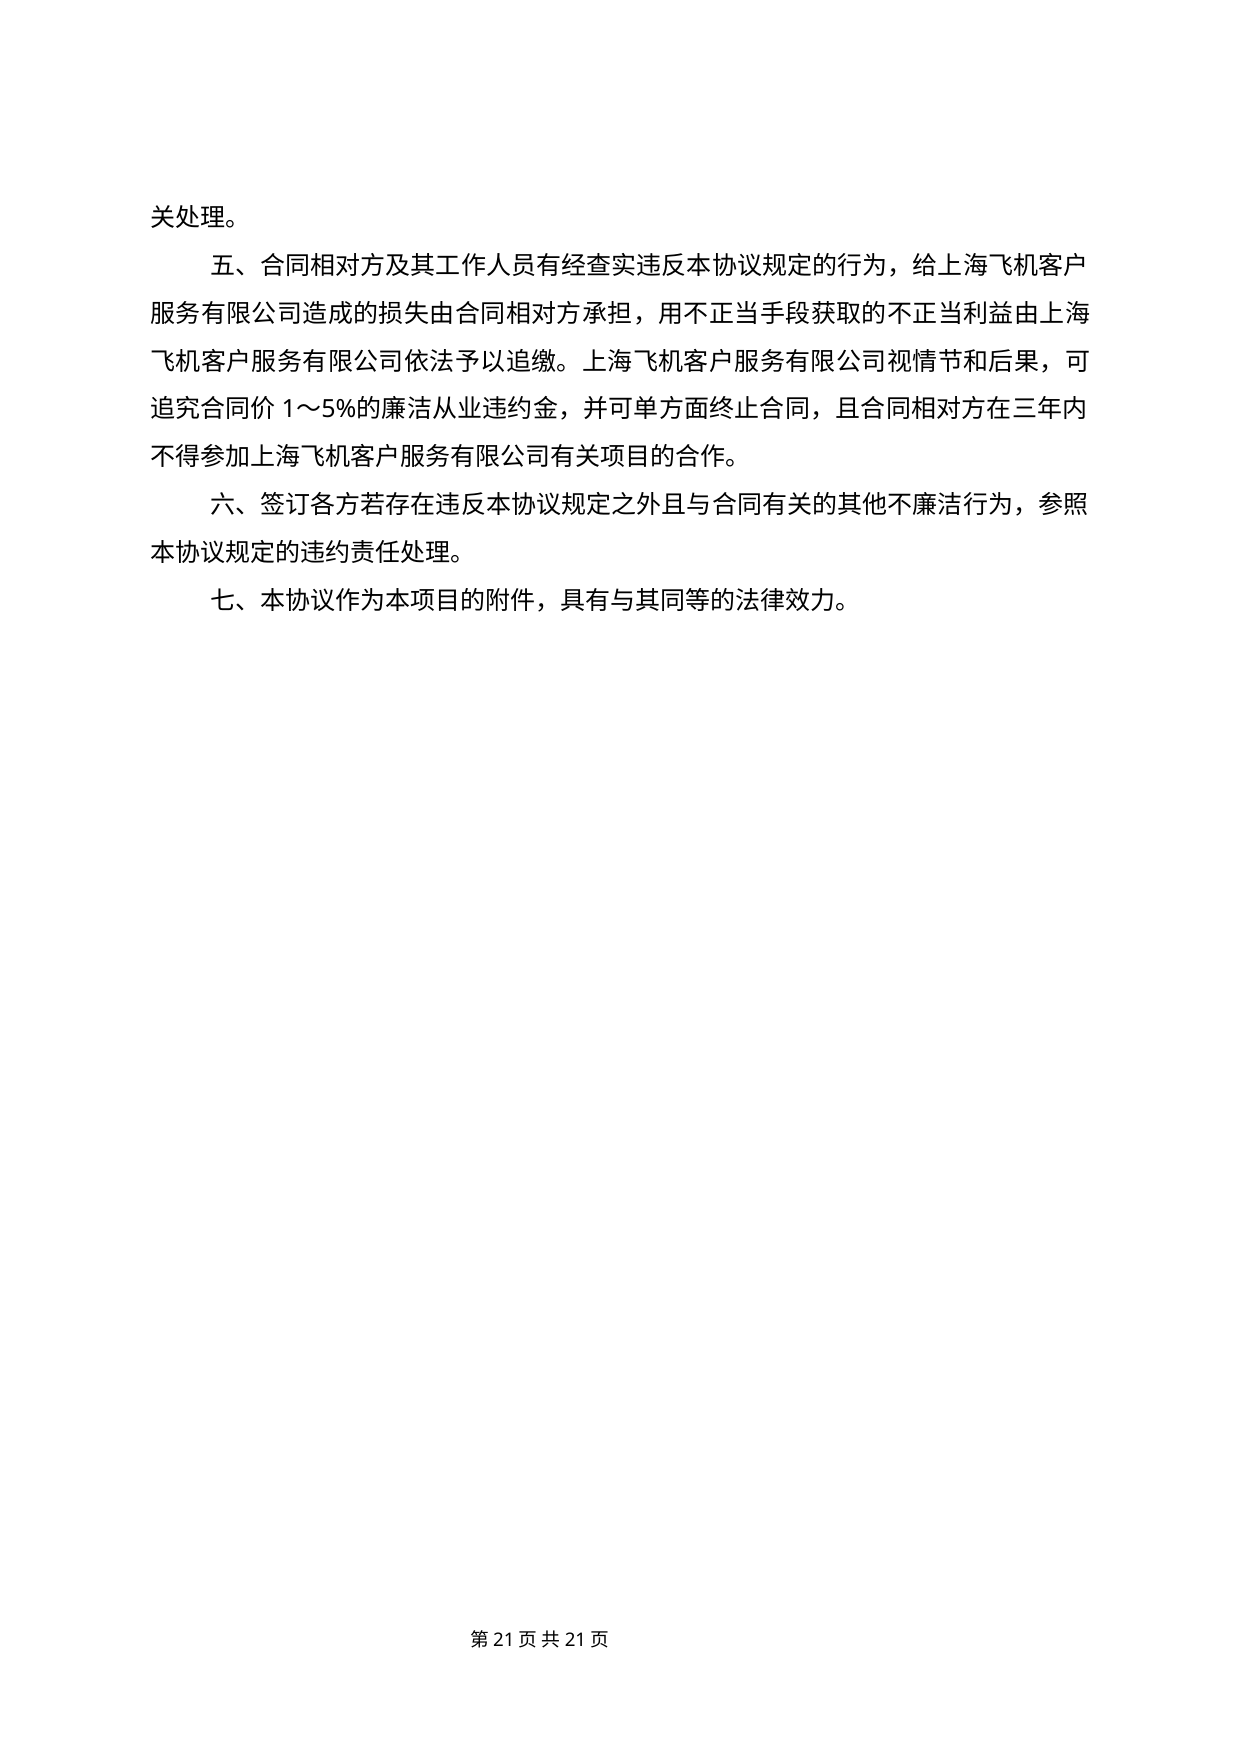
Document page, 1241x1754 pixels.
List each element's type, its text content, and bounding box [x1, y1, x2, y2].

text 七、本协议作为本项目的附件，具有与其同等的法律效力。 [150, 571, 1090, 619]
text 五、合同相对方及其工作人员有经查实违反本协议规定的行为，给上海飞机客户服务有限公司造成的损失由合同相对方承担，用不正当手段获取的不正当利益由上海飞机客户服务有限公司依法予以追缴。上海飞机客户服务有限公司视情节和后果，可追究合同价1～5%的廉洁从业违约金，并可单方面终止合同，且合同相对方在三年内不得参加上海飞机客户服务有限公司有关项目的合作。 [150, 236, 1090, 475]
text 六、签订各方若存在违反本协议规定之外且与合同有关的其他不廉洁行为，参照本协议规定的违约责任处理。 [150, 475, 1090, 571]
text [150, 188, 1090, 236]
